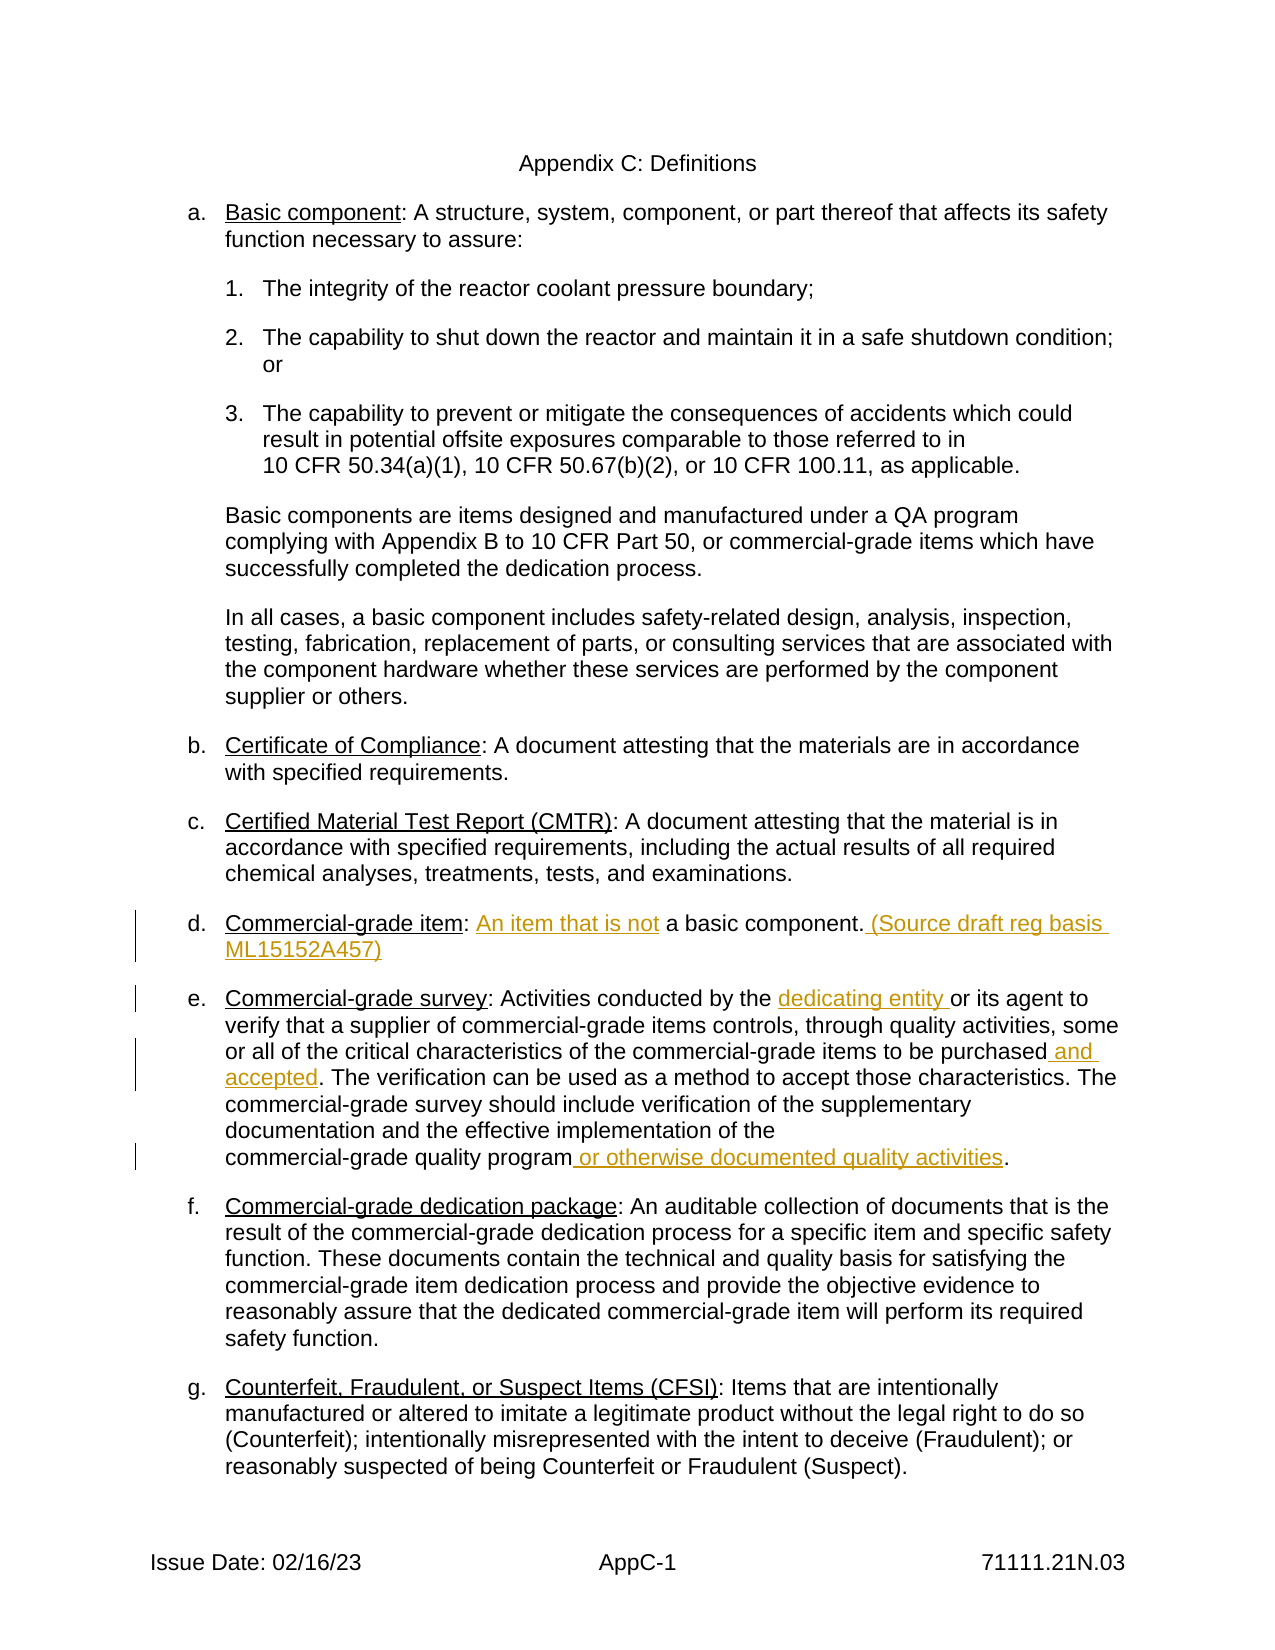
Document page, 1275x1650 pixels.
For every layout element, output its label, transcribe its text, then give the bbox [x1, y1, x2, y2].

list Commercial-grade survey: Activities conducted by the or its agent to verify that a supplier of commercial-grade items controls, through quality activities, some or all of the critical characteristics of the commercial-grade items to be purchased. The verification can be used as a method to accept those characteristics. The commercial-grade survey should include verification of the supplementary documentation and the effective implementation of the commercial-grade quality program. [187, 985, 1125, 1170]
title Appendix C: Definitions [150, 150, 1125, 176]
text Basic components are items designed and manufactured under a QA program complying with Appendix B to 10 CFR Part 50, or commercial-grade items which have successfully completed the dedication process. [225, 502, 1125, 581]
list The integrity of the reactor coolant pressure boundary; [225, 275, 1125, 301]
list Certified Material Test Report (CMTR): A document attesting that the material is in accordance with specified requirements, including the actual results of all required chemical analyses, treatments, tests, and examinations. [187, 808, 1125, 887]
text In all cases, a basic component includes safety-related design, analysis, inspection, testing, fabrication, replacement of parts, or consulting services that are associated with the component hardware whether these services are performed by the component supplier or others. [225, 604, 1125, 709]
list The capability to prevent or mitigate the consequences of accidents which could result in potential offsite exposures comparable to those referred to in 10 CFR 50.34(a)(1), 10 CFR 50.67(b)(2), or 10 CFR 100.11, as applicable. [225, 400, 1125, 479]
list Commercial-grade item: a basic component. [187, 910, 1125, 962]
list Basic component: A structure, system, component, or part thereof that affects its safety function necessary to assure: [187, 199, 1125, 252]
list The capability to shut down the reactor and maintain it in a safe shutdown condition; or [225, 324, 1125, 377]
list Certificate of Compliance: A document attesting that the materials are in accordance with specified requirements. [187, 732, 1125, 785]
list Counterfeit, Fraudulent, or Suspect Items (CFSI): Items that are intentionally manufactured or altered to imitate a legitimate product without the legal right to do so (Counterfeit); intentionally misrepresented with the intent to deceive (Fraudulent); or reasonably suspected of being Counterfeit or Fraudulent (Suspect). [187, 1374, 1125, 1479]
list Commercial-grade dedication package: An auditable collection of documents that is the result of the commercial-grade dedication process for a specific item and specific safety function. These documents contain the technical and quality basis for satisfying the commercial-grade item dedication process and provide the objective evidence to reasonably assure that the dedicated commercial-grade item will perform its required safety function. [187, 1193, 1125, 1351]
